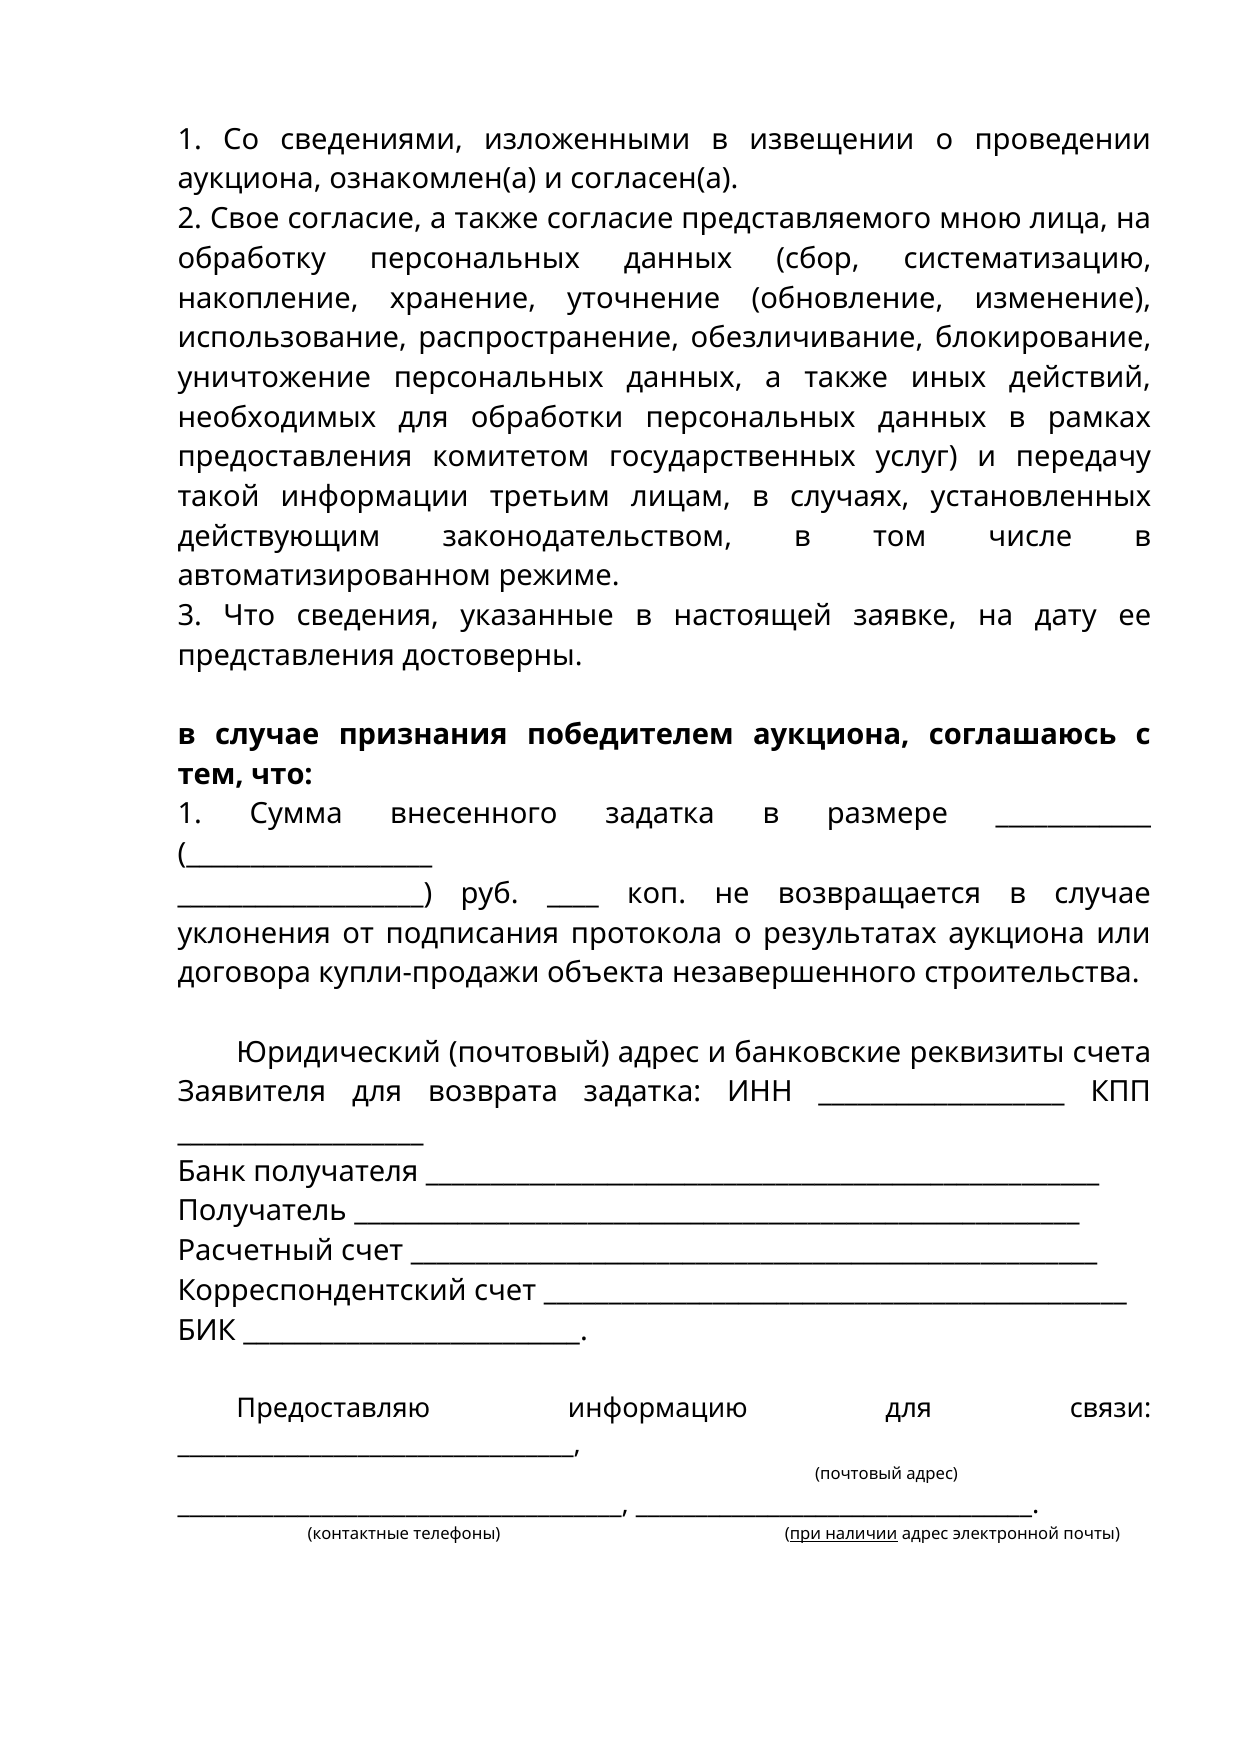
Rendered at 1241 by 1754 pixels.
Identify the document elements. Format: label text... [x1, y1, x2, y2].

text БИК __________________________. [177, 1309, 1152, 1348]
text ___________________) руб. ____ коп. не возвращается в случае уклонения от подписания протокола о результатах аукциона или договора купли-продажи объекта незавершенного строительства. [177, 872, 1152, 991]
text 1. Сумма внесенного задатка в размере ____________ (___________________ [177, 793, 1152, 872]
text 2. Свое согласие, а также согласие представляемого мною лица, на обработку персональных данных (сбор, систематизацию, накопление, хранение, уточнение (обновление, изменение), использование, распространение, обезличивание, блокирование, уничтожение персональных данных, а также иных действий, необходимых для обработки персональных данных в рамках предоставления комитетом государственных услуг) и передачу такой информации третьим лицам, в случаях, установленных действующим законодательством, в том числе в автоматизированном режиме. [177, 197, 1152, 594]
text _____________________________________, _________________________________. [177, 1484, 1152, 1521]
text Получатель ________________________________________________________ [177, 1190, 1152, 1229]
text 1. Со сведениями, изложенными в извещении о проведении аукциона, ознакомлен(а) и согласен(а). [177, 118, 1152, 197]
text Юридический (почтовый) адрес и банковские реквизиты счета Заявителя для возврата задатка: ИНН ___________________ КПП ___________________ [177, 1031, 1152, 1150]
text (почтовый адрес) [177, 1462, 1152, 1484]
text (контактные телефоны) (при наличии адрес электронной почты) [177, 1521, 1152, 1544]
text Предоставляю информацию для связи: _________________________________, [177, 1388, 1152, 1462]
text Корреспондентский счет _____________________________________________ [177, 1269, 1152, 1309]
text Банк получателя ____________________________________________________ [177, 1150, 1152, 1190]
text 3. Что сведения, указанные в настоящей заявке, на дату ее представления достоверны. [177, 594, 1152, 674]
text в случае признания победителем аукциона, соглашаюсь с тем, что: [177, 713, 1152, 793]
text Расчетный счет _____________________________________________________ [177, 1229, 1152, 1269]
